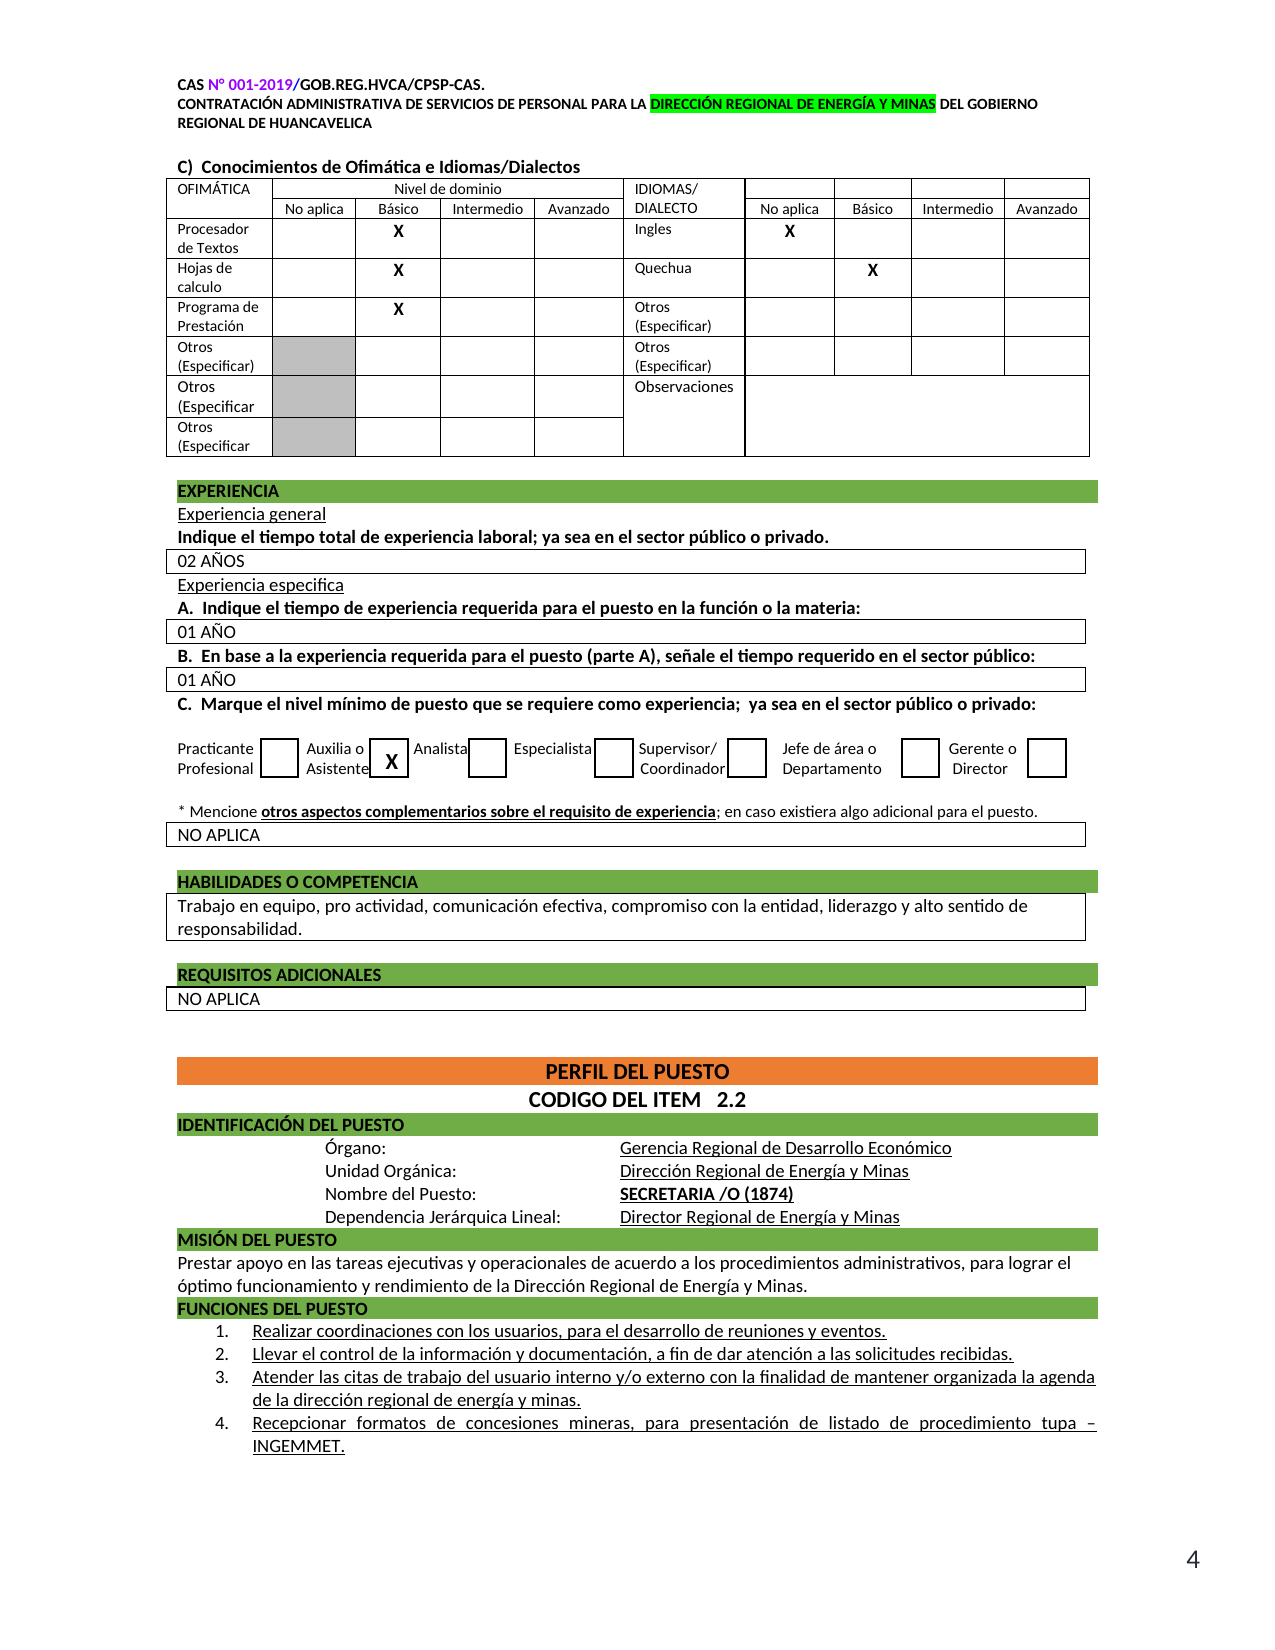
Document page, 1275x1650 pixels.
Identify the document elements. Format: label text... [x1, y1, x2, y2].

list Atender las citas de trabajo del usuario interno y/o externo con la finalidad de mantener organizada la agenda de la dirección regional de energía y minas. [215, 1365, 1098, 1411]
table_cell [273, 259, 355, 297]
table_header Nivel de dominio [273, 179, 623, 198]
table_cell Programa de Prestación [167, 298, 272, 336]
table_cell Intermedio [912, 199, 1004, 218]
list Recepcionar formatos de concesiones mineras, para presentación de listado de procedimiento tupa – INGEMMET. [215, 1411, 1098, 1457]
text FUNCIONES DEL PUESTO [177, 1297, 1098, 1319]
table_cell [535, 219, 623, 257]
table_cell Avanzado [535, 199, 623, 218]
table_header [746, 179, 834, 198]
text C. Marque el nivel mínimo de puesto que se requiere como experiencia; ya sea en el sector público o privado: [177, 692, 1098, 715]
text PERFIL DEL PUESTO [177, 1057, 1098, 1085]
table_cell [1005, 259, 1089, 297]
table_cell [441, 259, 534, 297]
text Unidad Orgánica: Dirección Regional de Energía y Minas [251, 1159, 1098, 1182]
text MISIÓN DEL PUESTO [177, 1228, 1098, 1251]
table_cell Otros (Especificar [167, 418, 272, 456]
table_cell No aplica [746, 199, 834, 218]
table_cell No aplica [273, 199, 355, 218]
table_cell [441, 418, 534, 456]
table_header 02 AÑOS [167, 550, 1085, 572]
text CODIGO DEL ITEM 2.2 [177, 1085, 1098, 1113]
table_cell Intermedio [441, 199, 534, 218]
table_cell [912, 259, 1004, 297]
table_cell [746, 298, 834, 336]
table_header [835, 179, 911, 198]
table_cell [441, 337, 534, 375]
text Indique el tiempo total de experiencia laboral; ya sea en el sector público o privado. [177, 526, 1098, 548]
table_cell X [356, 259, 440, 297]
table_header [1005, 179, 1089, 198]
list Llevar el control de la información y documentación, a fin de dar atención a las solicitudes recibidas. [215, 1342, 1098, 1365]
table_cell [356, 418, 440, 456]
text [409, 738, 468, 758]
table_cell Básico [356, 199, 440, 218]
table_header 01 AÑO [167, 620, 1085, 643]
text A. Indique el tiempo de experiencia requerida para el puesto en la función o la materia: [177, 596, 1098, 619]
table_cell [273, 337, 355, 375]
table_header 01 AÑO [167, 668, 1085, 691]
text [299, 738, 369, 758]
table_cell [746, 337, 834, 375]
text HABILIDADES O COMPETENCIA [177, 870, 1098, 893]
table_header OFIMÁTICA [167, 179, 272, 218]
table_header [912, 179, 1004, 198]
table_cell [535, 298, 623, 336]
table_cell [273, 418, 355, 456]
text IDENTIFICACIÓN DEL PUESTO [177, 1113, 1098, 1136]
table_cell Avanzado [1005, 199, 1089, 218]
table_cell X [746, 219, 834, 257]
table_cell [356, 337, 440, 375]
table_header Trabajo en equipo, pro actividad, comunicación efectiva, compromiso con la entidad, liderazgo y alto sentido de responsabilidad. [167, 894, 1085, 939]
list Realizar coordinaciones con los usuarios, para el desarrollo de reuniones y eventos. [215, 1319, 1098, 1342]
text Órgano: Gerencia Regional de Desarrollo Económico [251, 1136, 1098, 1159]
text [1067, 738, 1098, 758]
text EXPERIENCIA [177, 480, 1098, 503]
table_cell [273, 298, 355, 336]
table_cell [1005, 219, 1089, 257]
table_cell [273, 219, 355, 257]
table_cell [441, 376, 534, 417]
table_cell Procesador de Textos [167, 219, 272, 257]
table_cell [535, 418, 623, 456]
text REQUISITOS ADICIONALES [177, 963, 1098, 986]
table_cell Básico [835, 199, 911, 218]
text B. En base a la experiencia requerida para el puesto (parte A), señale el tiempo requerido en el sector público: [177, 644, 1098, 667]
table_cell [273, 376, 355, 417]
table_cell [835, 337, 911, 375]
table_cell Hojas de calculo [167, 259, 272, 297]
table_cell [1005, 298, 1089, 336]
table_header NO APLICA [167, 988, 1085, 1010]
table_cell [356, 376, 440, 417]
table_cell Observaciones [624, 376, 744, 456]
table_cell [535, 259, 623, 297]
text Prestar apoyo en las tareas ejecutivas y operacionales de acuerdo a los procedimientos administrativos, para lograr el óptimo funcionamiento y rendimiento de la Dirección Regional de Energía y Minas. [177, 1251, 1098, 1297]
table_cell [912, 219, 1004, 257]
table_cell X [356, 219, 440, 257]
table_cell X [356, 298, 440, 336]
table_cell X [835, 259, 911, 297]
table_cell [912, 298, 1004, 336]
table_cell [746, 376, 1089, 456]
text Experiencia general [177, 503, 1098, 526]
table_cell [1005, 337, 1089, 375]
table_cell Otros (Especificar) [624, 337, 744, 375]
table_cell Quechua [624, 259, 744, 297]
table_cell Otros (Especificar) [167, 337, 272, 375]
text Profesional Asistente Coordinador Departamento Director [177, 758, 1098, 779]
table_cell [535, 337, 623, 375]
table_cell Otros (Especificar) [624, 298, 744, 336]
table_cell [535, 376, 623, 417]
table_cell [835, 219, 911, 257]
table_cell [835, 298, 911, 336]
text Nombre del Puesto: SECRETARIA /O (1874) [251, 1182, 1098, 1205]
table_cell [441, 298, 534, 336]
text C) Conocimientos de Ofimática e Idiomas/Dialectos [177, 155, 1098, 178]
table_header IDIOMAS/ DIALECTO [624, 179, 744, 218]
table_cell Otros (Especificar [167, 376, 272, 417]
table_cell [746, 259, 834, 297]
text Dependencia Jerárquica Lineal: Director Regional de Energía y Minas [251, 1205, 1098, 1228]
table_cell [441, 219, 534, 257]
table_cell Ingles [624, 219, 744, 257]
text * Mencione otros aspectos complementarios sobre el requisito de experiencia; en caso existiera algo adicional para el puesto. [177, 802, 1098, 822]
table_cell [912, 337, 1004, 375]
text Experiencia especifica [177, 573, 1098, 596]
table_header NO APLICA [167, 823, 1085, 846]
